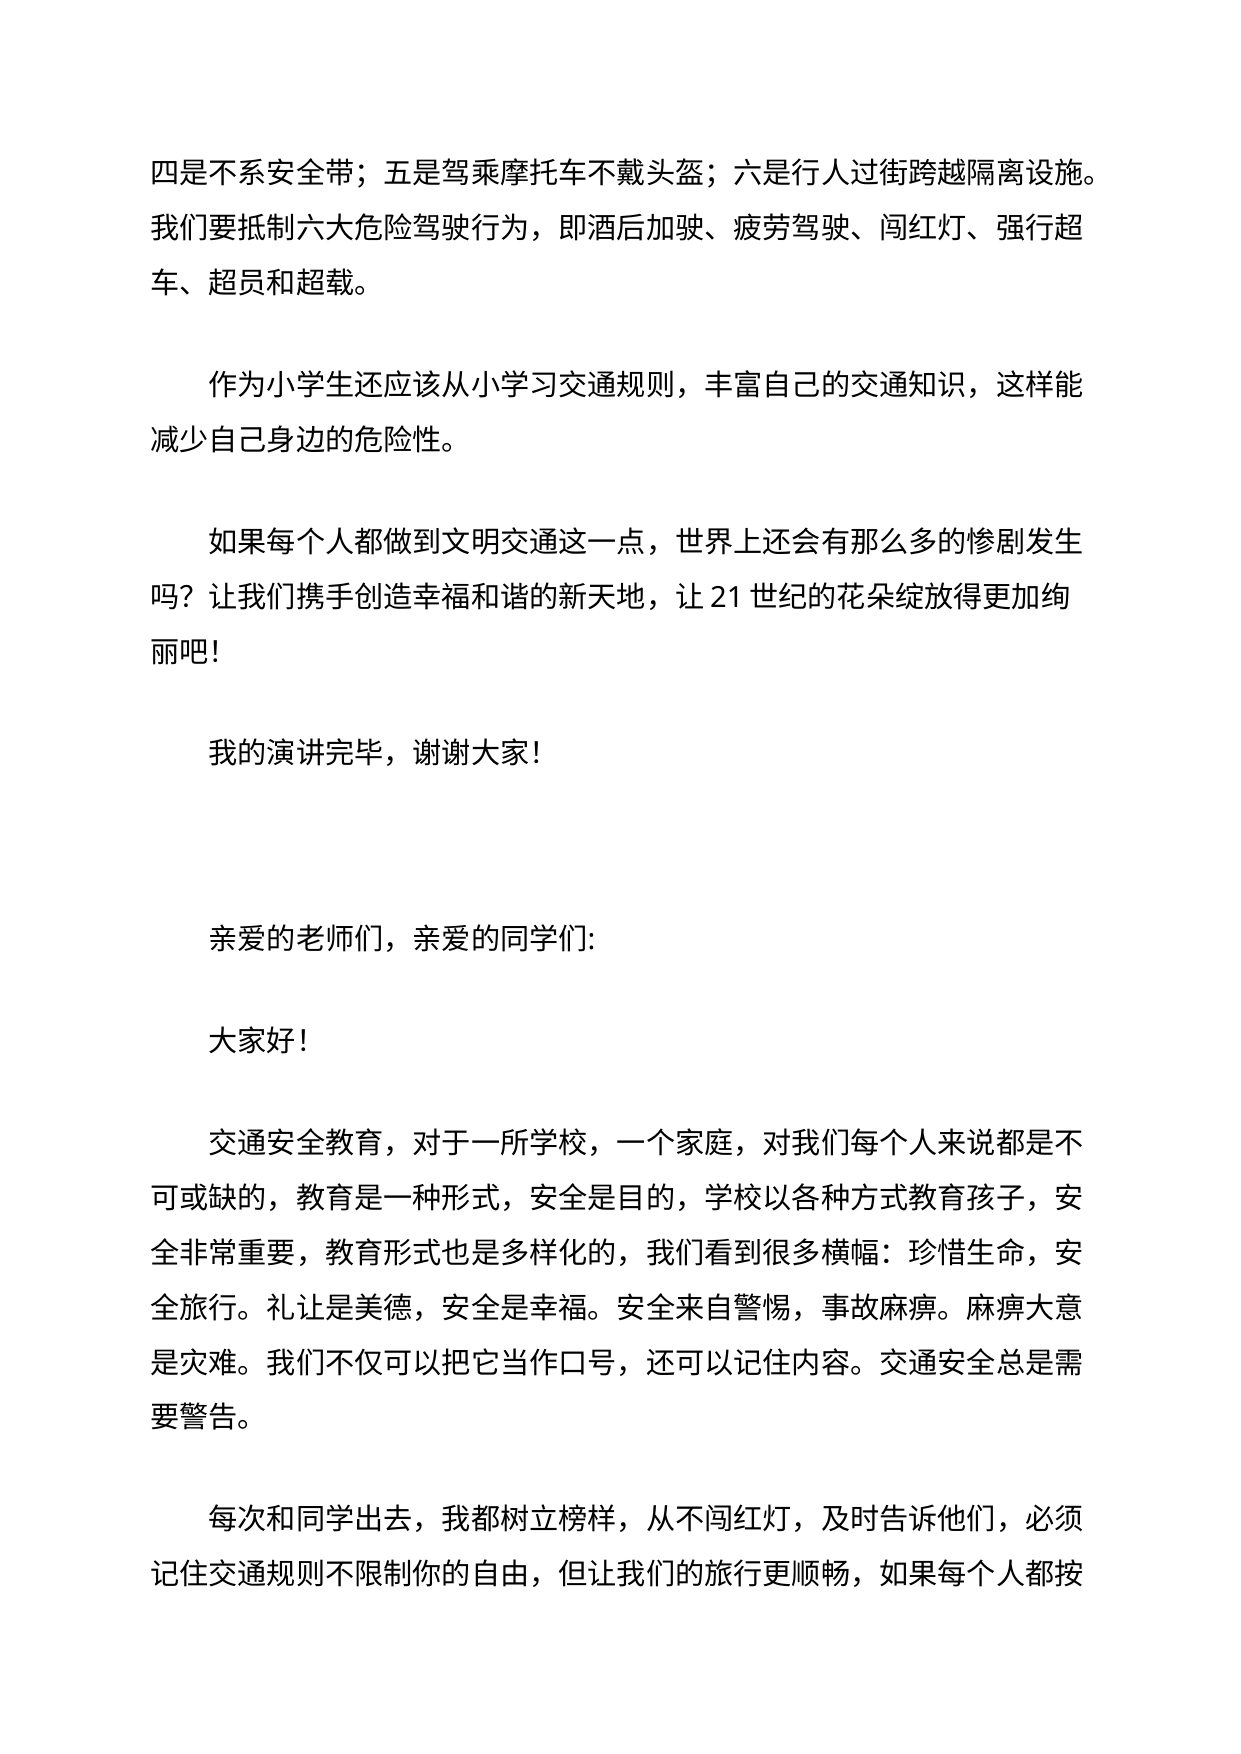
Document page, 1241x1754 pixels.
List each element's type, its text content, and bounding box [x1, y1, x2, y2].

text 如果每个人都做到文明交通这一点，世界上还会有那么多的惨剧发生吗？让我们携手创造幸福和谐的新天地，让21世纪的花朵绽放得更加绚丽吧！ [150, 518, 1090, 670]
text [150, 1496, 1090, 1593]
text 亲爱的老师们，亲爱的同学们: [150, 916, 1090, 958]
text 大家好！ [150, 1018, 1090, 1060]
text 交通安全教育，对于一所学校，一个家庭，对我们每个人来说都是不可或缺的，教育是一种形式，安全是目的，学校以各种方式教育孩子，安全非常重要，教育形式也是多样化的，我们看到很多横幅：珍惜生命，安全旅行。礼让是美德，安全是幸福。安全来自警惕，事故麻痹。麻痹大意是灾难。我们不仅可以把它当作口号，还可以记住内容。交通安全总是需要警告。 [150, 1119, 1090, 1436]
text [150, 150, 1090, 302]
text 作为小学生还应该从小学习交通规则，丰富自己的交通知识，这样能减少自己身边的危险性。 [150, 362, 1090, 459]
text 我的演讲完毕，谢谢大家！ [150, 730, 1090, 772]
